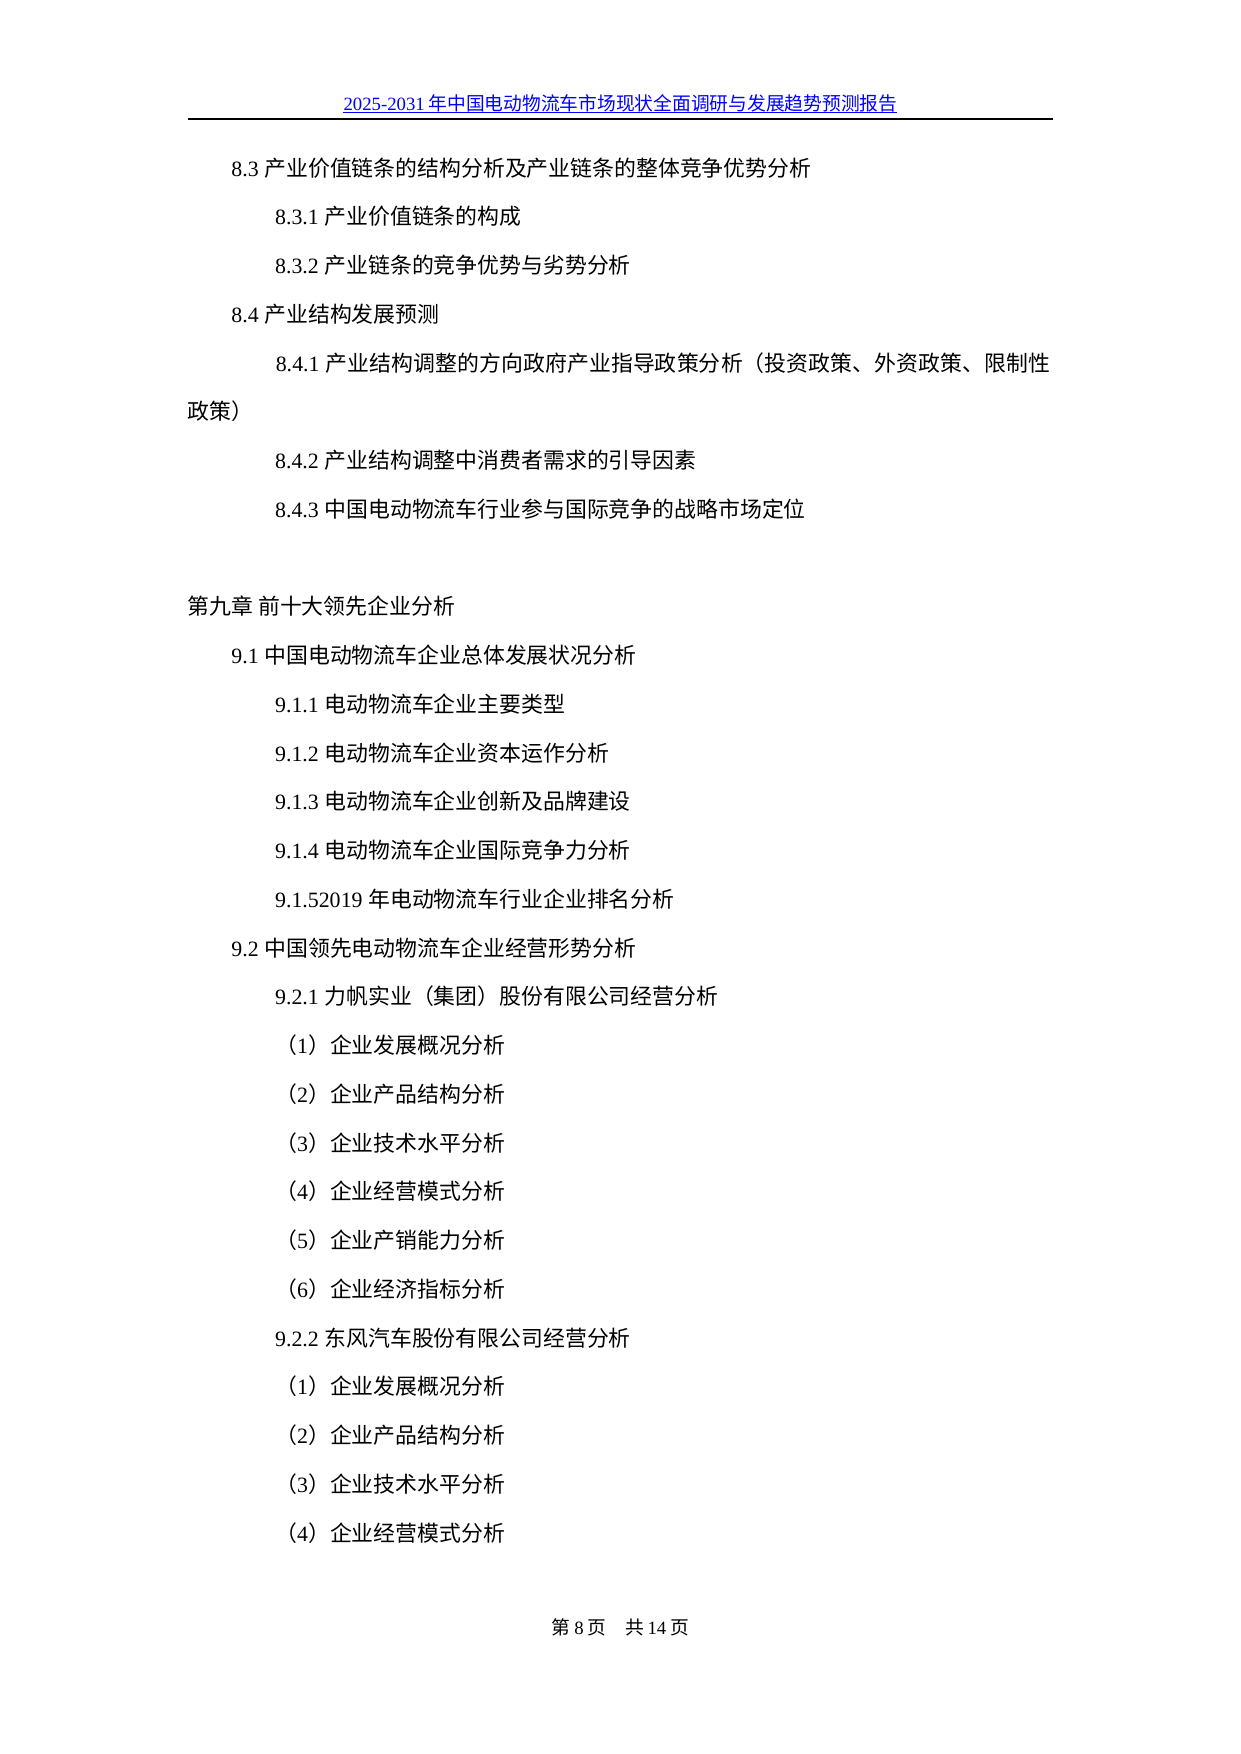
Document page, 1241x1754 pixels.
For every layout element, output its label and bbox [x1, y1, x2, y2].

text [187, 150, 1053, 1548]
